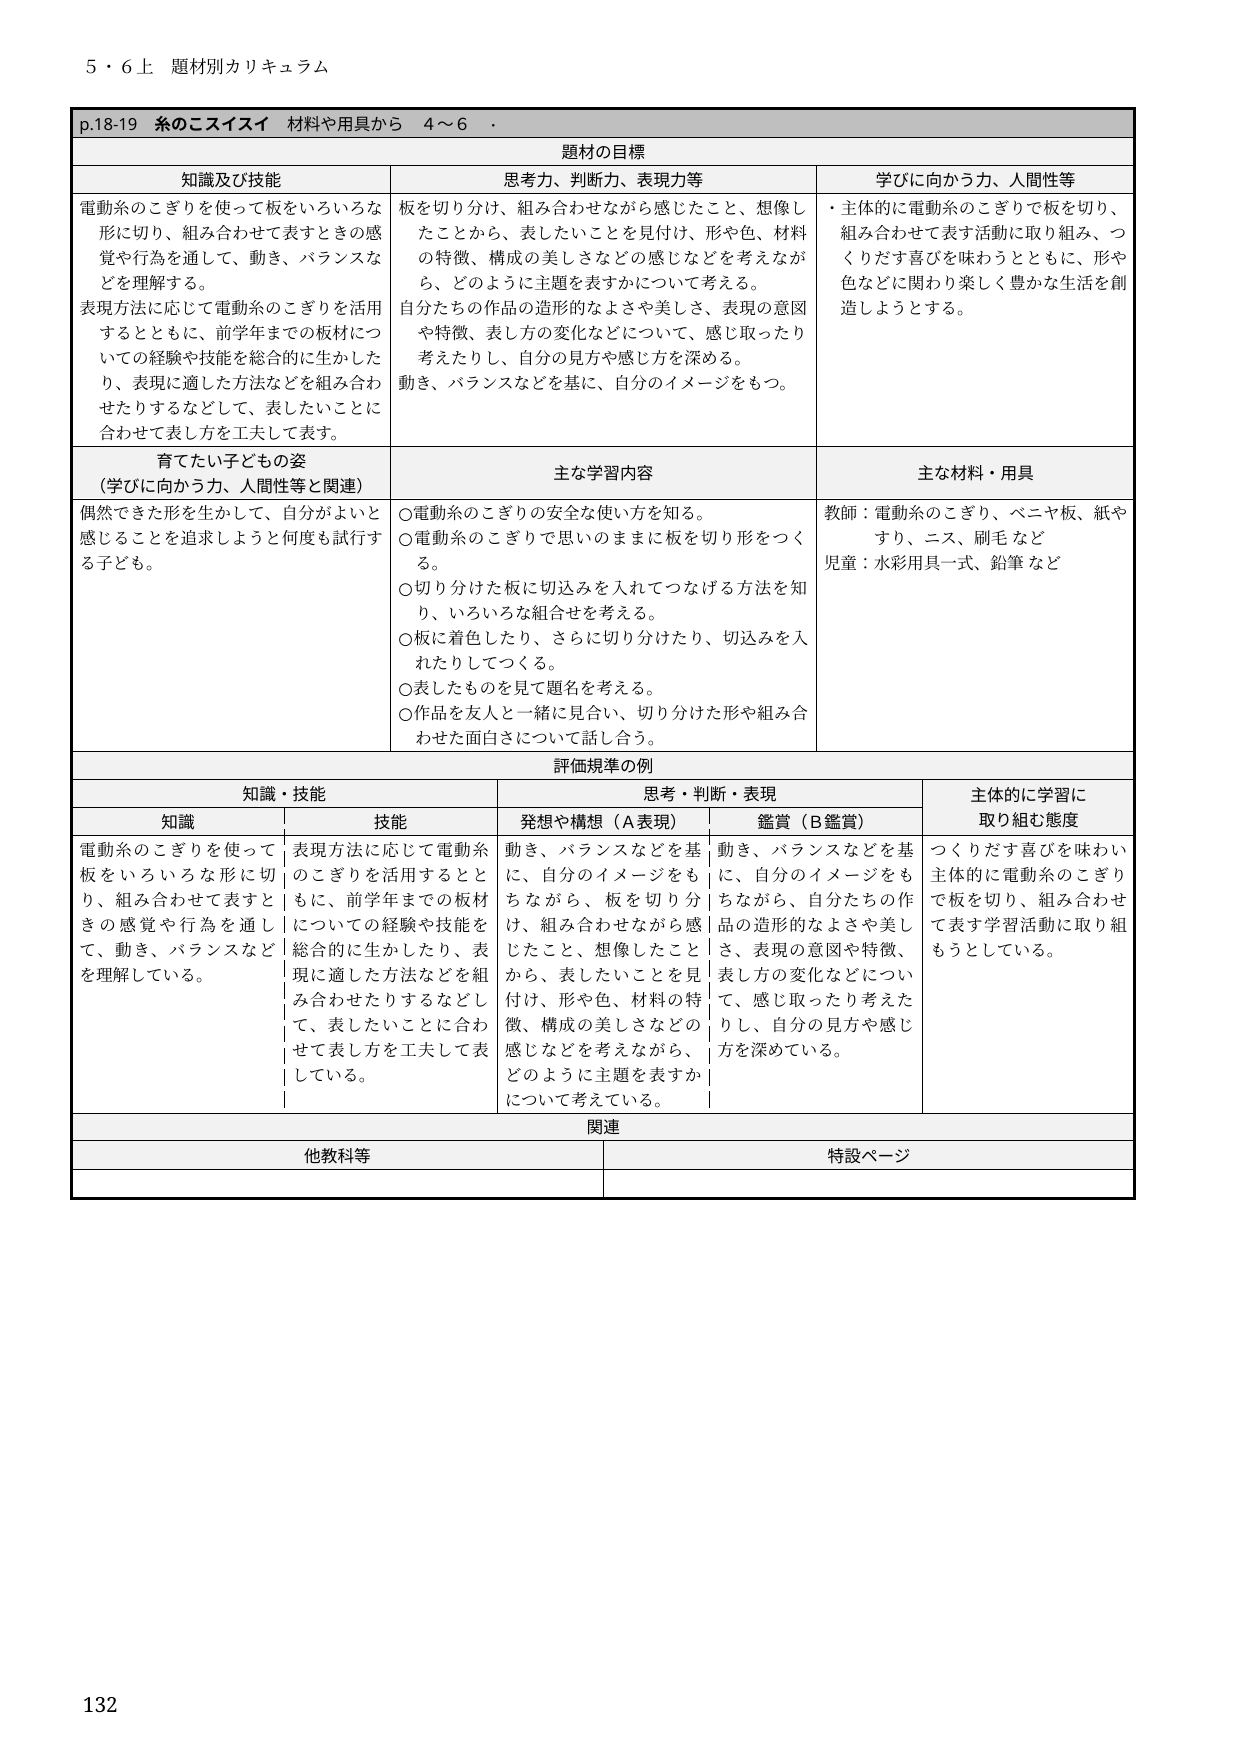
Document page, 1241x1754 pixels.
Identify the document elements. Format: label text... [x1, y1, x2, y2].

table_cell 知識・技能 [73, 780, 497, 807]
table_header p.18-19 糸のこスイスイ 材料や用具から ４～６ ・ [73, 110, 1133, 137]
table_cell 主体的に学習に 取り組む態度 [923, 780, 1133, 835]
table_cell 育てたい子どもの姿 （学びに向かう力、人間性等と関連） [73, 447, 390, 498]
table_cell 電動糸のこぎりを使って板をいろいろな形に切り、組み合わせて表すときの感覚や行為を通して、動き、バランスなどを理解している。 [73, 836, 284, 1112]
table_cell 学びに向かう力、人間性等 [817, 166, 1133, 193]
table_cell 発想や構想（Ａ表現） [498, 808, 709, 835]
table_cell 思考力、判断力、表現力等 [391, 166, 816, 193]
table_cell ○電動糸のこぎりの安全な使い方を知る。 ○電動糸のこぎりで思いのままに板を切り形をつくる。 ○切り分けた板に切込みを入れてつなげる方法を知り、いろいろな組合せを考える。 ○板に着色したり、さらに切り分けたり、切込みを入れたりしてつくる。 ○表したものを見て題名を考える。 ○作品を友人と一緒に見合い、切り分けた形や組み合わせた面白さについて話し合う。 [391, 500, 816, 751]
table_cell ・主体的に電動糸のこぎりで板を切り、組み合わせて表す活動に取り組み、つくりだす喜びを味わうとともに、形や色などに関わり楽しく豊かな生活を創造しようとする。 [817, 194, 1133, 446]
table_cell 知識及び技能 [73, 166, 390, 193]
table_cell 表現方法に応じて電動糸のこぎりを活用するとともに、前学年までの板材についての経験や技能を総合的に生かしたり、表現に適した方法などを組み合わせたりするなどして、表したいことに合わせて表し方を工夫して表している。 [284, 836, 497, 1112]
table_cell 特設ページ [604, 1141, 1133, 1169]
table_cell 鑑賞（Ｂ鑑賞） [709, 808, 922, 835]
table_cell [604, 1170, 1133, 1197]
table_cell 動き、バランスなどを基に、自分のイメージをもちながら、自分たちの作品の造形的なよさや美しさ、表現の意図や特徴、表し方の変化などについて、感じ取ったり考えたりし、自分の見方や感じ方を深めている。 [709, 836, 922, 1112]
table_cell つくりだす喜びを味わい主体的に電動糸のこぎりで板を切り、組み合わせて表す学習活動に取り組もうとしている。 [923, 836, 1133, 1112]
table_cell 評価規準の例 [73, 752, 1133, 779]
table_cell 主な学習内容 [391, 447, 816, 498]
table_cell 電動糸のこぎりを使って板をいろいろな形に切り、組み合わせて表すときの感覚や行為を通して、動き、バランスなどを理解する。 表現方法に応じて電動糸のこぎりを活用するとともに、前学年までの板材についての経験や技能を総合的に生かしたり、表現に適した方法などを組み合わせたりするなどして、表したいことに合わせて表し方を工夫して表す。 [73, 194, 390, 446]
table_cell 他教科等 [73, 1141, 603, 1169]
table_cell 関連 [73, 1114, 1133, 1140]
table_cell 技能 [284, 808, 497, 835]
table_cell 動き、バランスなどを基に、自分のイメージをもちながら、板を切り分け、組み合わせながら感じたこと、想像したことから、表したいことを見付け、形や色、材料の特徴、構成の美しさなどの感じなどを考えながら、どのように主題を表すかについて考えている。 [498, 836, 709, 1112]
table_cell 主な材料・用具 [817, 447, 1133, 498]
table_cell 題材の目標 [73, 138, 1133, 165]
table_cell 教師：電動糸のこぎり、ベニヤ板、紙やすり、ニス、刷毛 など 児童：水彩用具一式、鉛筆 など [817, 500, 1133, 751]
table_cell 板を切り分け、組み合わせながら感じたこと、想像したことから、表したいことを見付け、形や色、材料の特徴、構成の美しさなどの感じなどを考えながら、どのように主題を表すかについて考える。 自分たちの作品の造形的なよさや美しさ、表現の意図や特徴、表し方の変化などについて、感じ取ったり考えたりし、自分の見方や感じ方を深める。 動き、バランスなどを基に、自分のイメージをもつ。 [391, 194, 816, 446]
table_cell 思考・判断・表現 [498, 780, 922, 807]
table_cell 偶然できた形を生かして、自分がよいと感じることを追求しようと何度も試行する子ども。 [73, 500, 390, 751]
table_cell [73, 1170, 603, 1197]
table_cell 知識 [73, 808, 284, 835]
